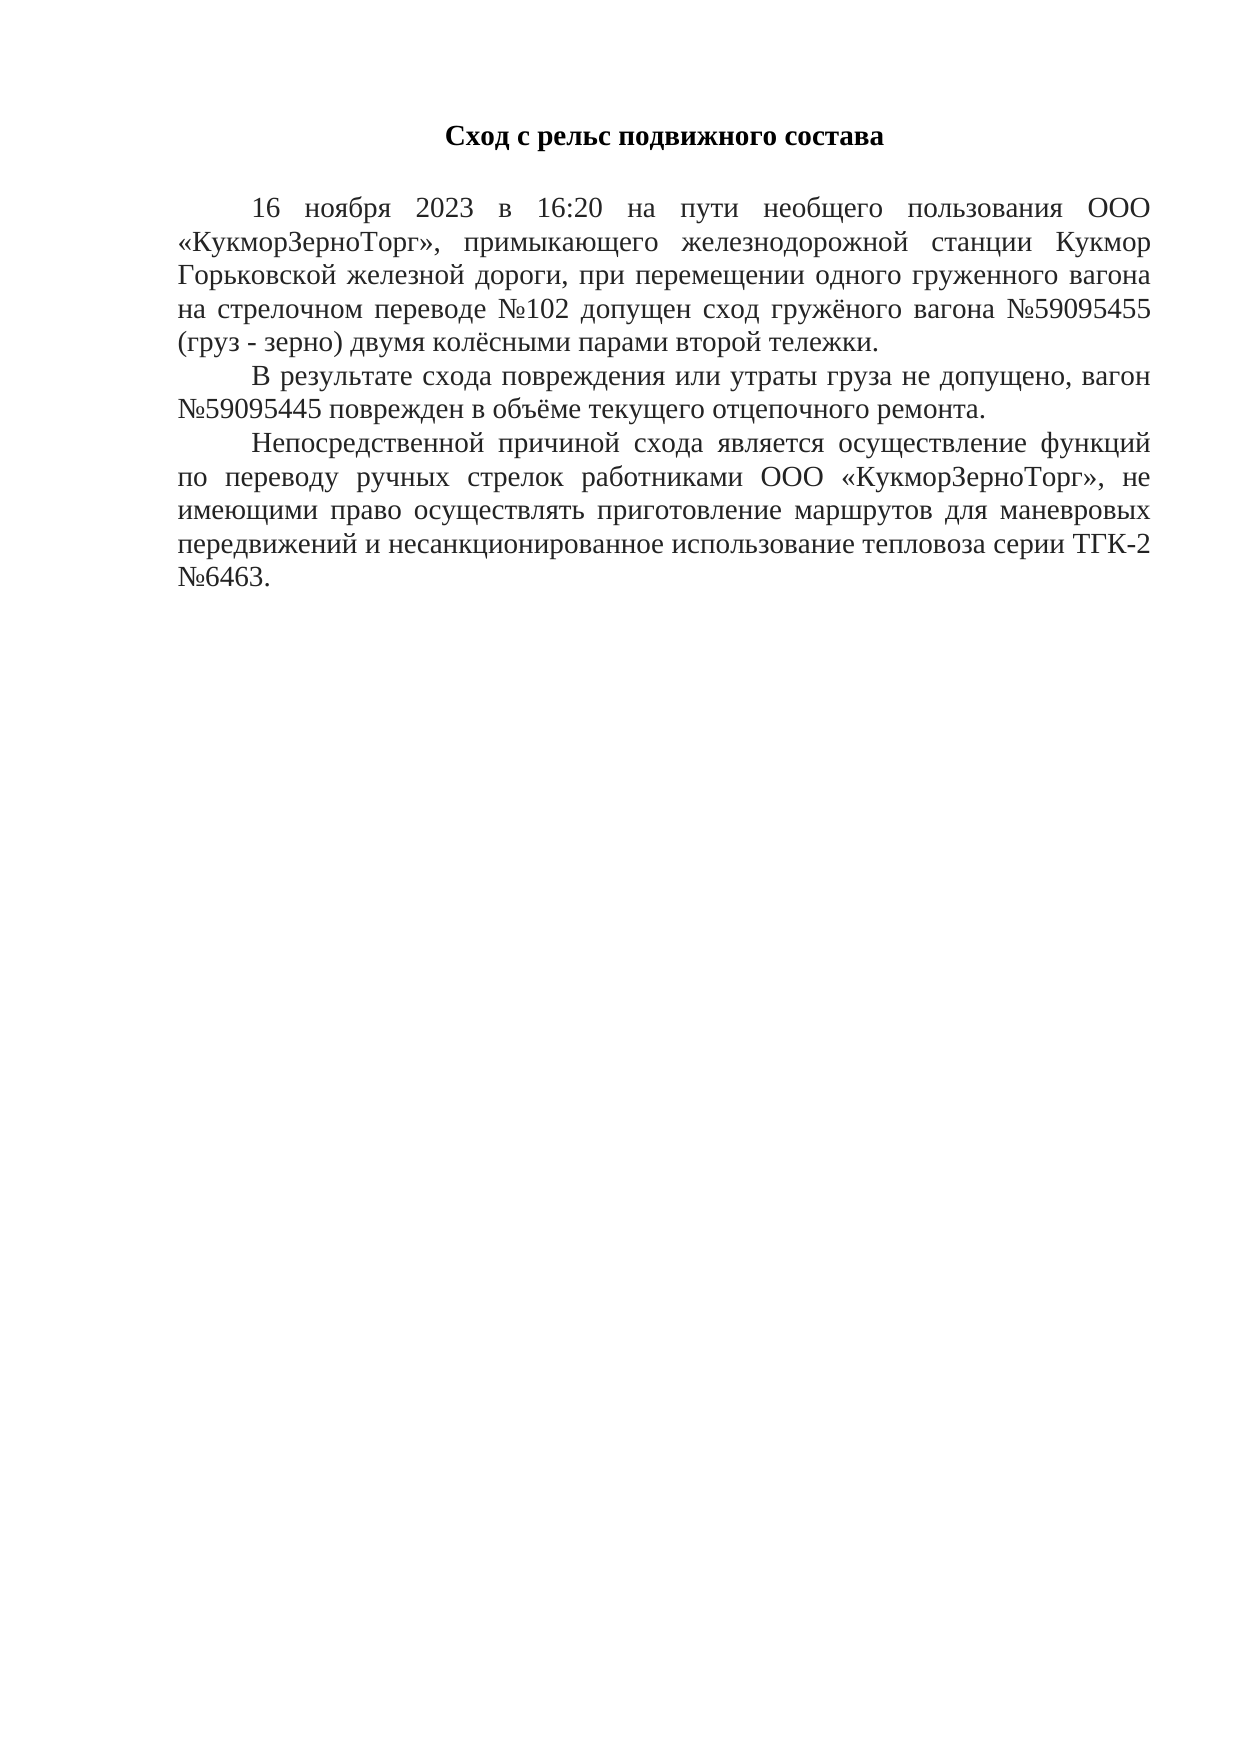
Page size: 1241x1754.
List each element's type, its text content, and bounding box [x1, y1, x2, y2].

text 16 ноября 2023 в 16:20 на пути необщего пользования ООО «КукморЗерноТорг», примыкающего железнодорожной станции Кукмор Горьковской железной дороги, при перемещении одного груженного вагона на стрелочном переводе №102 допущен сход гружёного вагона №59095455 (груз - зерно) двумя колёсными парами второй тележки. [177, 190, 1152, 358]
text Сход с рельс подвижного состава [177, 118, 1152, 152]
text Непосредственной причиной схода является осуществление функций по переводу ручных стрелок работниками ООО «КукморЗерноТорг», не имеющими право осуществлять приготовление маршрутов для маневровых передвижений и несанкционированное использование тепловоза серии ТГК-2 №6463. [177, 425, 1152, 593]
text В результате схода повреждения или утраты груза не допущено, вагон №59095445 поврежден в объёме текущего отцепочного ремонта. [177, 358, 1152, 425]
